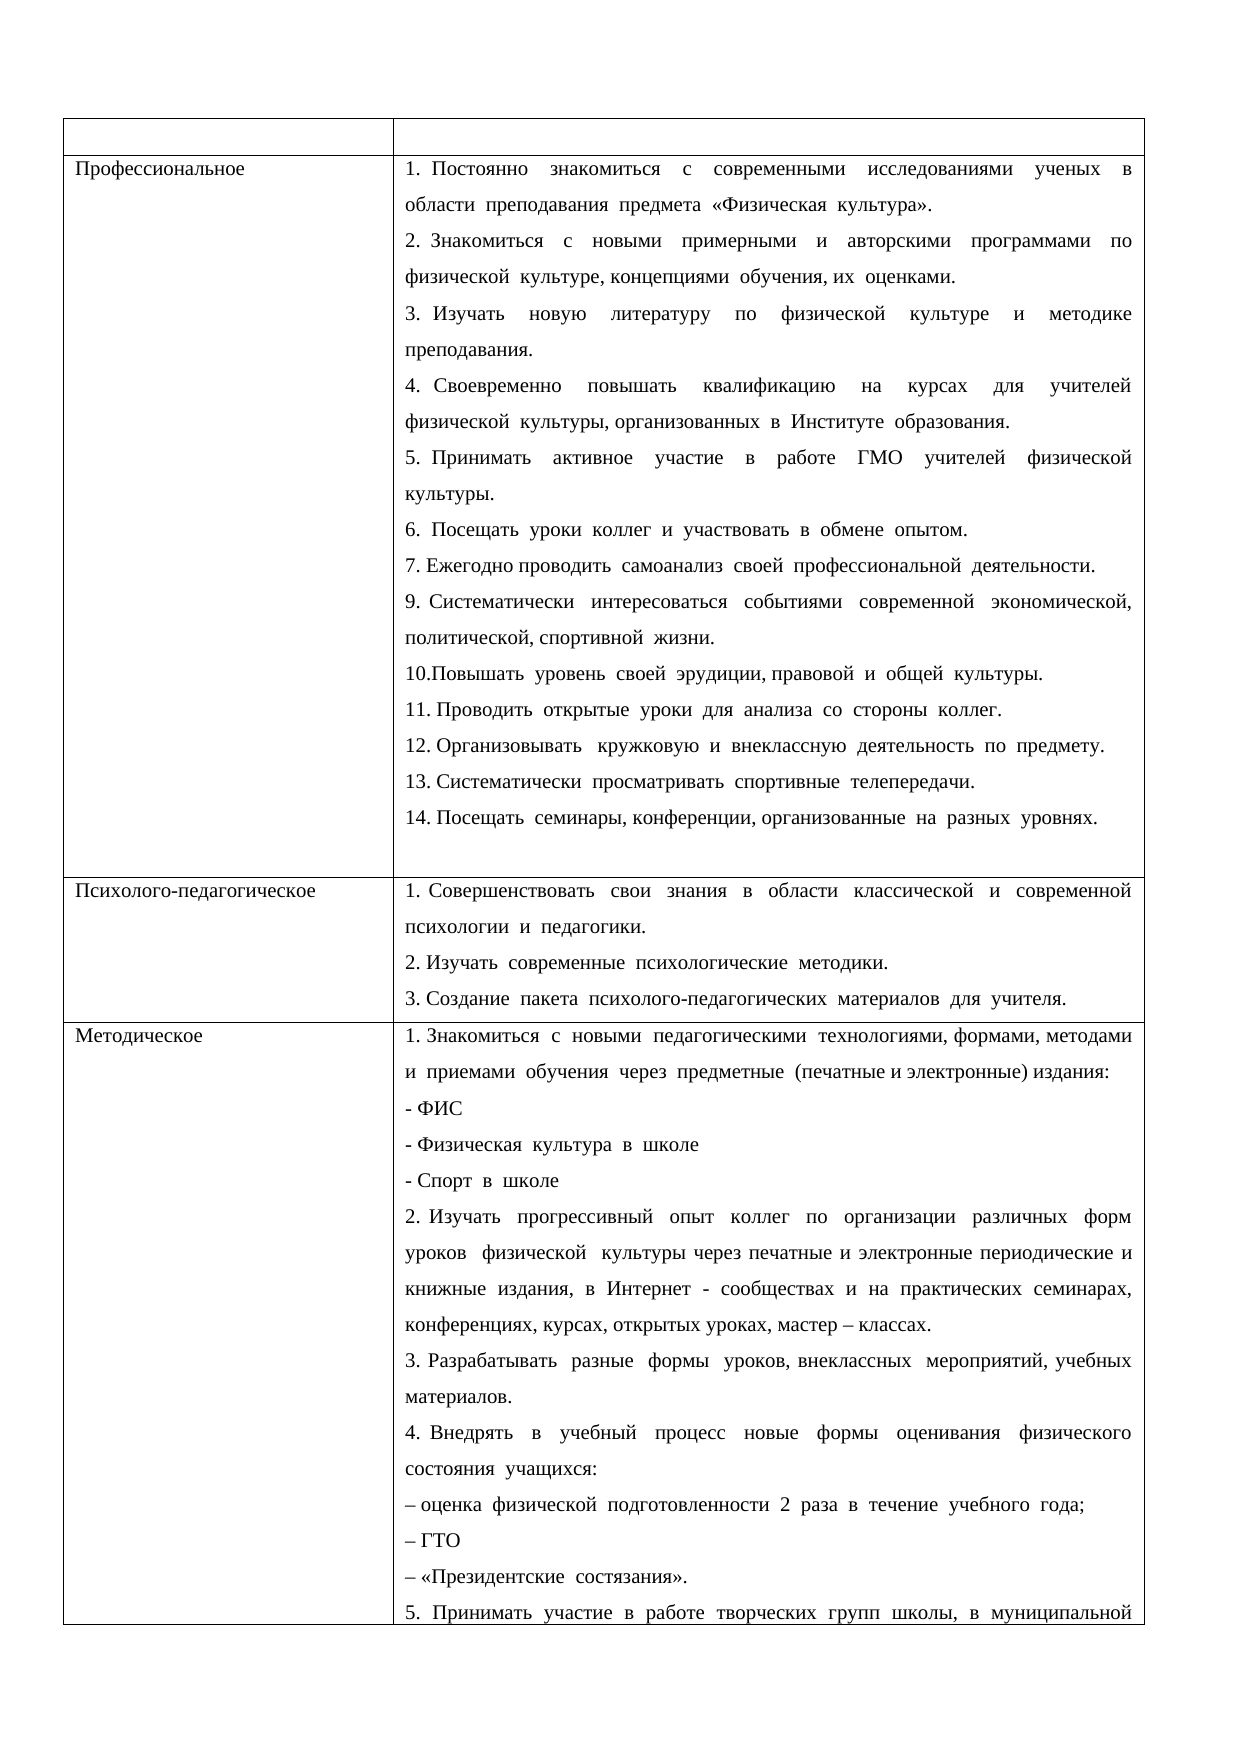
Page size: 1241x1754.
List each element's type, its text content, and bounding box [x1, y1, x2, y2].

table_cell 1. Постоянно знакомиться с современными исследованиями ученых в области преподавания предмета «Физическая культура». 2. Знакомиться с новыми примерными и авторскими программами по физической культуре, концепциями обучения, их оценками. 3. Изучать новую литературу по физической культуре и методике преподавания. 4. Своевременно повышать квалификацию на курсах для учителей физической культуры, организованных в Институте образования. 5. Принимать активное участие в работе ГМО учителей физической культуры. 6. Посещать уроки коллег и участвовать в обмене опытом. 7. Ежегодно проводить самоанализ своей профессиональной деятельности. 9. Систематически интересоваться событиями современной экономической, политической, спортивной жизни. 10.Повышать уровень своей эрудиции, правовой и общей культуры. 11. Проводить открытые уроки для анализа со стороны коллег. 12. Организовывать кружковую и внеклассную деятельность по предмету. 13. Систематически просматривать спортивные телепередачи. 14. Посещать семинары, конференции, организованные на разных уровнях. [394, 156, 1144, 877]
table_cell Методическое [64, 1023, 393, 1624]
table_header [394, 119, 1144, 155]
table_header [64, 119, 393, 155]
table_cell Психолого-педагогическое [64, 878, 393, 1022]
table_cell Профессиональное [64, 156, 393, 877]
table_cell 1. Совершенствовать свои знания в области классической и современной психологии и педагогики. 2. Изучать современные психологические методики. 3. Создание пакета психолого-педагогических материалов для учителя. [394, 878, 1144, 1022]
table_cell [394, 1023, 1144, 1624]
